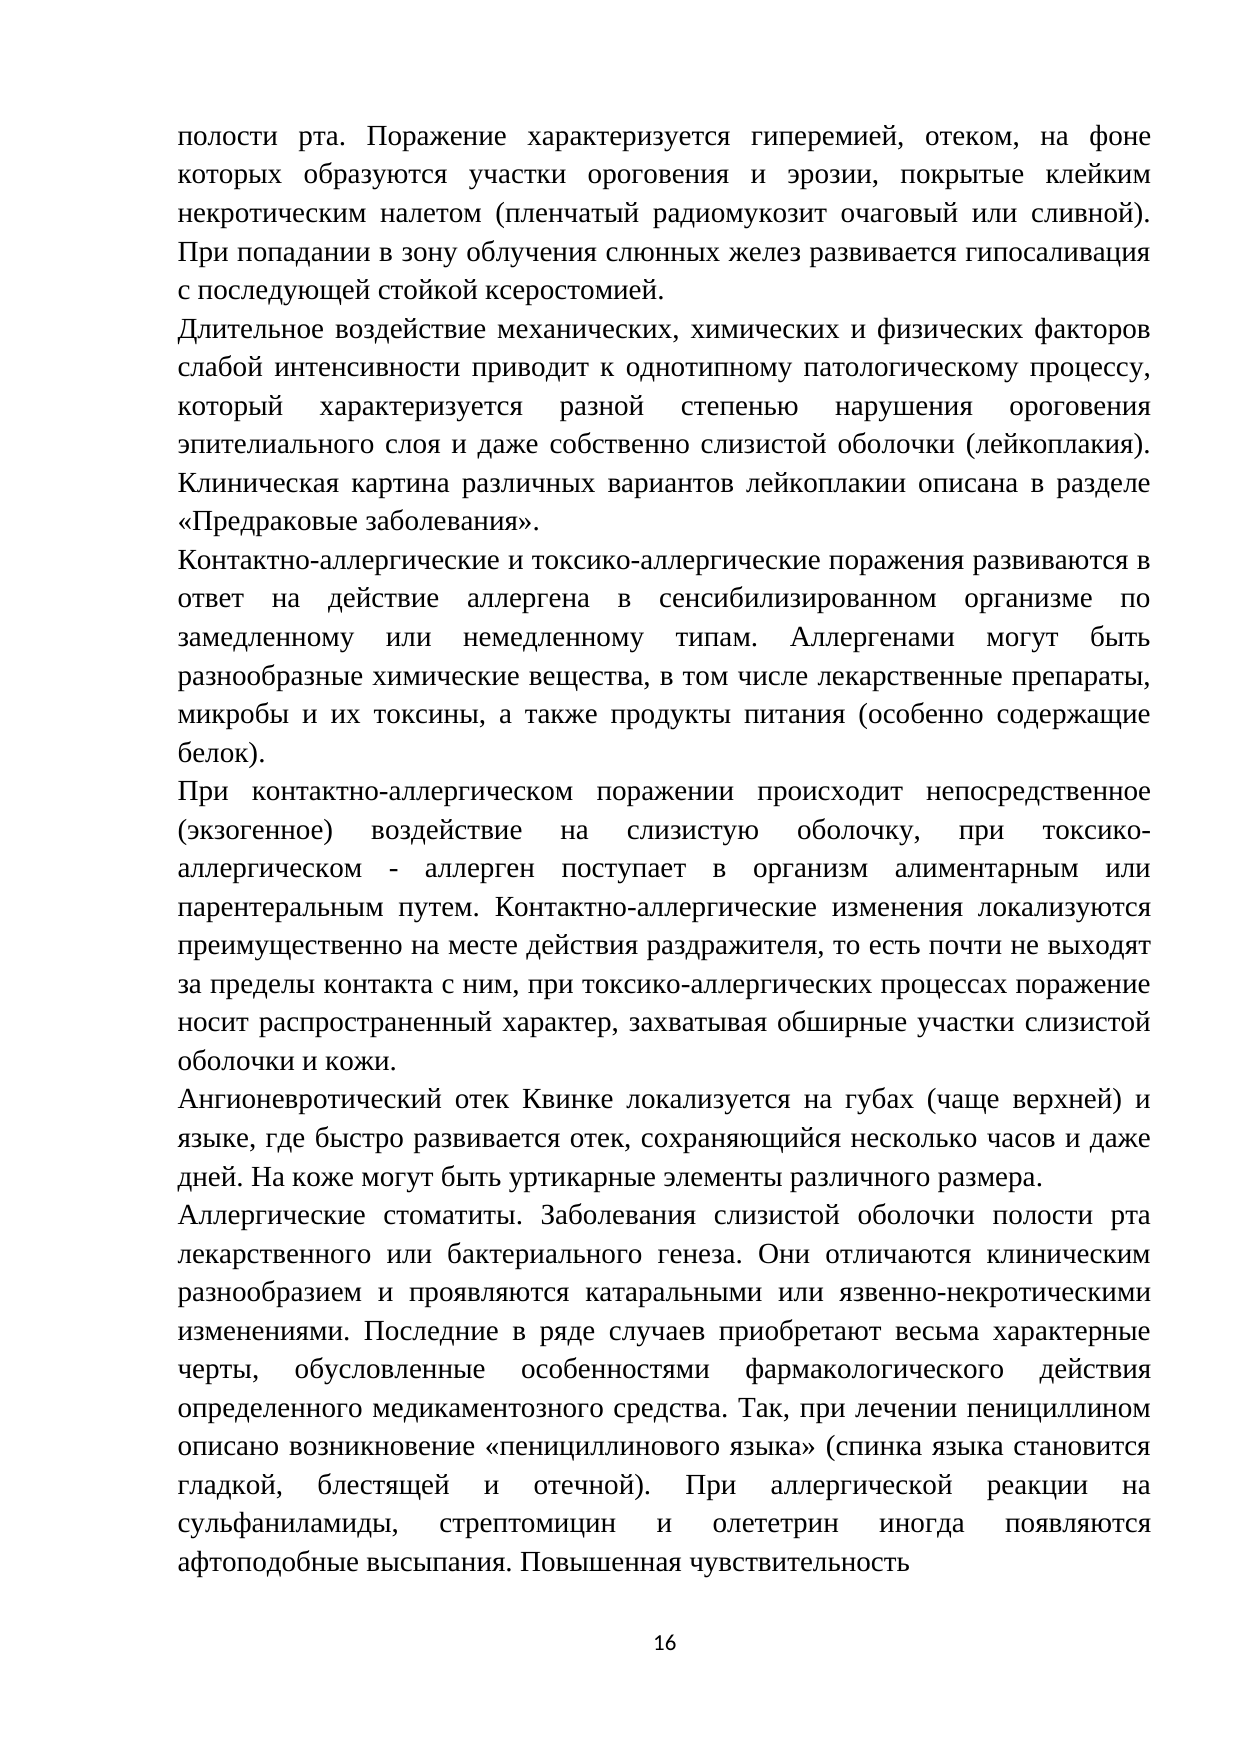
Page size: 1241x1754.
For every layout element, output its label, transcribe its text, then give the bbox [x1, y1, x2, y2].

text Контактно-аллергические и токсико-аллергические поражения развиваются в ответ на действие аллергена в сенсибилизированном организме по замедленному или немедленному типам. Аллергенами могут быть разнообразные химические вещества, в том числе лекарственные препараты, микробы и их токсины, а также продукты питания (особенно содержащие белок). [177, 542, 1152, 768]
text Ангионевротический отек Квинке локализуется на губах (чаще верхней) и языке, где быстро развивается отек, сохраняющийся несколько часов и даже дней. На коже могут быть уртикарные элементы различного размера. [177, 1082, 1152, 1192]
text Длительное воздействие механических, химических и физических факторов слабой интенсивности приводит к однотипному патологическому процессу, который характеризуется разной степенью нарушения ороговения эпителиального слоя и даже собственно слизистой оболочки (лейкоплакия). Клиническая картина различных вариантов лейкоплакии описана в разделе «Предраковые заболевания». [177, 311, 1152, 537]
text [177, 118, 1152, 306]
text При контактно-аллергическом поражении происходит непосредственное (экзогенное) воздействие на слизистую оболочку, при токсико-аллергическом - аллерген поступает в организм алиментарным или парентеральным путем. Контактно-аллергические изменения локализуются преимущественно на месте действия раздражителя, то есть почти не выходят за пределы контакта с ним, при токсико-аллергических процессах поражение носит распространенный характер, захватывая обширные участки слизистой оболочки и кожи. [177, 773, 1152, 1077]
text Аллергические стоматиты. Заболевания слизистой оболочки полости рта лекарственного или бактериального генеза. Они отличаются клиническим разнообразием и проявляются катаральными или язвенно-некротическими изменениями. Последние в ряде случаев приобретают весьма характерные черты, обусловленные особенностями фармакологического действия определенного медикаментозного средства. Так, при лечении пенициллином описано возникновение «пенициллинового языка» (спинка языка становится гладкой, блестящей и отечной). При аллергической реакции на сульфаниламиды, стрептомицин и олететрин иногда появляются афтоподобные высыпания. Повышенная чувствительность [177, 1197, 1152, 1578]
